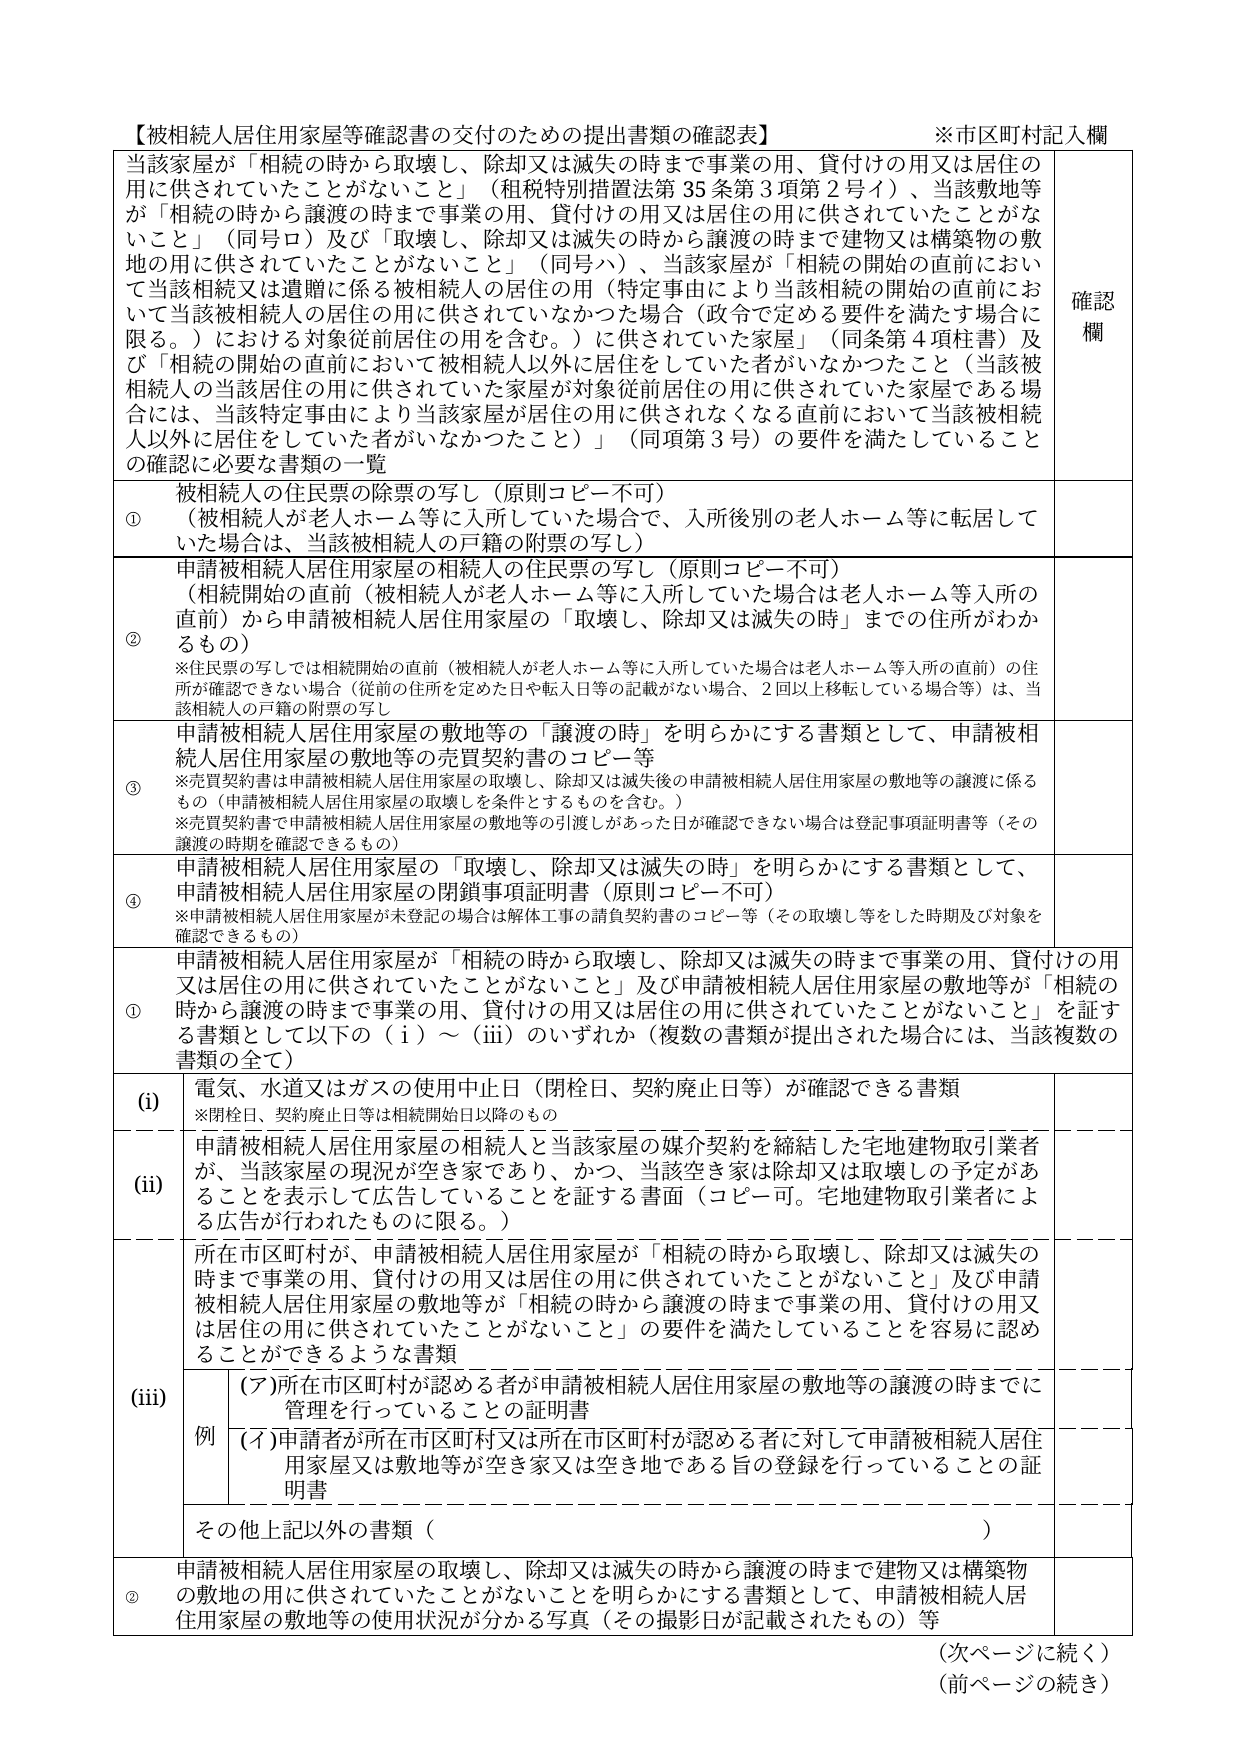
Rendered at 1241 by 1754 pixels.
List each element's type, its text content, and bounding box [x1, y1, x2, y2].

table_cell (イ)申請者が所在市区町村又は所在市区町村が認める者に対して申請被相続人居住用家屋又は敷地等が空き家又は空き地である旨の登録を行っていることの証明書 [229, 1428, 1054, 1503]
table_cell [114, 481, 163, 556]
text 【被相続人居住用家屋等確認書の交付のための提出書類の確認表】 ※市区町村記入欄 [124, 118, 1122, 149]
text （次ページに続く） [124, 1636, 1122, 1668]
table_header 確認欄 [1055, 151, 1132, 480]
table_cell 例 [184, 1370, 228, 1503]
table_cell その他上記以外の書類（ ） [184, 1504, 1054, 1557]
table_cell 所在市区町村が、申請被相続人居住用家屋が「相続の時から取壊し、除却又は滅失の時まで事業の用、貸付けの用又は居住の用に供されていたことがないこと」及び申請被相続人居住用家屋の敷地等が「相続の時から譲渡の時まで事業の用、貸付けの用又は居住の用に供されていたことがないこと」の要件を満たしていることを容易に認めることができるような書類 [184, 1239, 1054, 1369]
table_cell (ⅰ) [114, 1074, 183, 1129]
table_cell 申請被相続人居住用家屋の敷地等の「譲渡の時」を明らかにする書類として、申請被相続人居住用家屋の敷地等の売買契約書のコピー等 ※売買契約書は申請被相続人居住用家屋の取壊し、除却又は滅失後の申請被相続人居住用家屋の敷地等の譲渡に係るもの（申請被相続人居住用家屋の取壊しを条件とするものを含む。） ※売買契約書で申請被相続人居住用家屋の敷地等の引渡しがあった日が確認できない場合は登記事項証明書等（その譲渡の時期を確認できるもの） [164, 721, 1054, 854]
table_cell (ⅱ) [114, 1130, 183, 1239]
table_cell [1055, 1428, 1132, 1503]
table_cell [1055, 1130, 1132, 1239]
table_cell [114, 1558, 163, 1635]
table_cell 被相続人の住民票の除票の写し（原則コピー不可） （被相続人が老人ホーム等に入所していた場合で、入所後別の老人ホーム等に転居していた場合は、当該被相続人の戸籍の附票の写し） [164, 481, 1054, 556]
table_cell [114, 721, 163, 854]
table_cell [114, 558, 163, 720]
table_cell [1055, 721, 1132, 854]
table_cell (ア)所在市区町村が認める者が申請被相続人居住用家屋の敷地等の譲渡の時までに管理を行っていることの証明書 [229, 1369, 1054, 1427]
table_cell 申請被相続人居住用家屋の相続人の住民票の写し（原則コピー不可） （相続開始の直前（被相続人が老人ホーム等に入所していた場合は老人ホーム等入所の直前）から申請被相続人居住用家屋の「取壊し、除却又は滅失の時」までの住所がわかるもの） ※住民票の写しでは相続開始の直前（被相続人が老人ホーム等に入所していた場合は老人ホーム等入所の直前）の住所が確認できない場合（従前の住所を定めた日や転入日等の記載がない場合、２回以上移転している場合等）は、当該相続人の戸籍の附票の写し [164, 558, 1054, 720]
table_cell 申請被相続人居住用家屋の取壊し、除却又は滅失の時から譲渡の時まで建物又は構築物の敷地の用に供されていたことがないことを明らかにする書類として、申請被相続人居住用家屋の敷地等の使用状況が分かる写真（その撮影日が記載されたもの）等 [164, 1558, 1054, 1635]
table_cell [1055, 1239, 1132, 1369]
table_cell [1055, 481, 1132, 556]
table_header 当該家屋が「相続の時から取壊し、除却又は滅失の時まで事業の用、貸付けの用又は居住の用に供されていたことがないこと」（租税特別措置法第35条第３項第２号イ）、当該敷地等が「相続の時から譲渡の時まで事業の用、貸付けの用又は居住の用に供されていたことがないこと」（同号ロ）及び「取壊し、除却又は滅失の時から譲渡の時まで建物又は構築物の敷地の用に供されていたことがないこと」（同号ハ）、当該家屋が「相続の開始の直前において当該相続又は遺贈に係る被相続人の居住の用（特定事由により当該相続の開始の直前において当該被相続人の居住の用に供されていなかつた場合（政令で定める要件を満たす場合に限る。）における対象従前居住の用を含む。）に供されていた家屋」（同条第４項柱書）及び「相続の開始の直前において被相続人以外に居住をしていた者がいなかつたこと（当該被相続人の当該居住の用に供されていた家屋が対象従前居住の用に供されていた家屋である場合には、当該特定事由により当該家屋が居住の用に供されなくなる直前において当該被相続人以外に居住をしていた者がいなかつたこと）」（同項第３号）の要件を満たしていることの確認に必要な書類の一覧 [114, 151, 1054, 480]
text （前ページの続き） [124, 1668, 1122, 1699]
table_cell 電気、水道又はガスの使用中止日（閉栓日、契約廃止日等）が確認できる書類 ※閉栓日、契約廃止日等は相続開始日以降のもの [184, 1074, 1054, 1129]
table_cell [1055, 855, 1132, 947]
table_cell [114, 855, 163, 947]
table_cell 申請被相続人居住用家屋の相続人と当該家屋の媒介契約を締結した宅地建物取引業者が、当該家屋の現況が空き家であり、かつ、当該空き家は除却又は取壊しの予定があることを表示して広告していることを証する書面（コピー可。宅地建物取引業者による広告が行われたものに限る。） [184, 1130, 1054, 1239]
table_cell [1055, 558, 1132, 720]
table_cell [1055, 1504, 1131, 1557]
table_cell [1055, 1369, 1131, 1427]
table_cell 申請被相続人居住用家屋の「取壊し、除却又は滅失の時」を明らかにする書類として、申請被相続人居住用家屋の閉鎖事項証明書（原則コピー不可） ※申請被相続人居住用家屋が未登記の場合は解体工事の請負契約書のコピー等（その取壊し等をした時期及び対象を確認できるもの） [164, 855, 1054, 947]
table_cell 申請被相続人居住用家屋が「相続の時から取壊し、除却又は滅失の時まで事業の用、貸付けの用又は居住の用に供されていたことがないこと」及び申請被相続人居住用家屋の敷地等が「相続の時から譲渡の時まで事業の用、貸付けの用又は居住の用に供されていたことがないこと」を証する書類として以下の（ⅰ）～（ⅲ）のいずれか（複数の書類が提出された場合には、当該複数の書類の全て） [164, 948, 1132, 1073]
table_cell [1055, 1558, 1132, 1635]
table_cell [1055, 1074, 1132, 1129]
table_cell [114, 948, 163, 1073]
table_cell (ⅲ) [114, 1239, 183, 1557]
